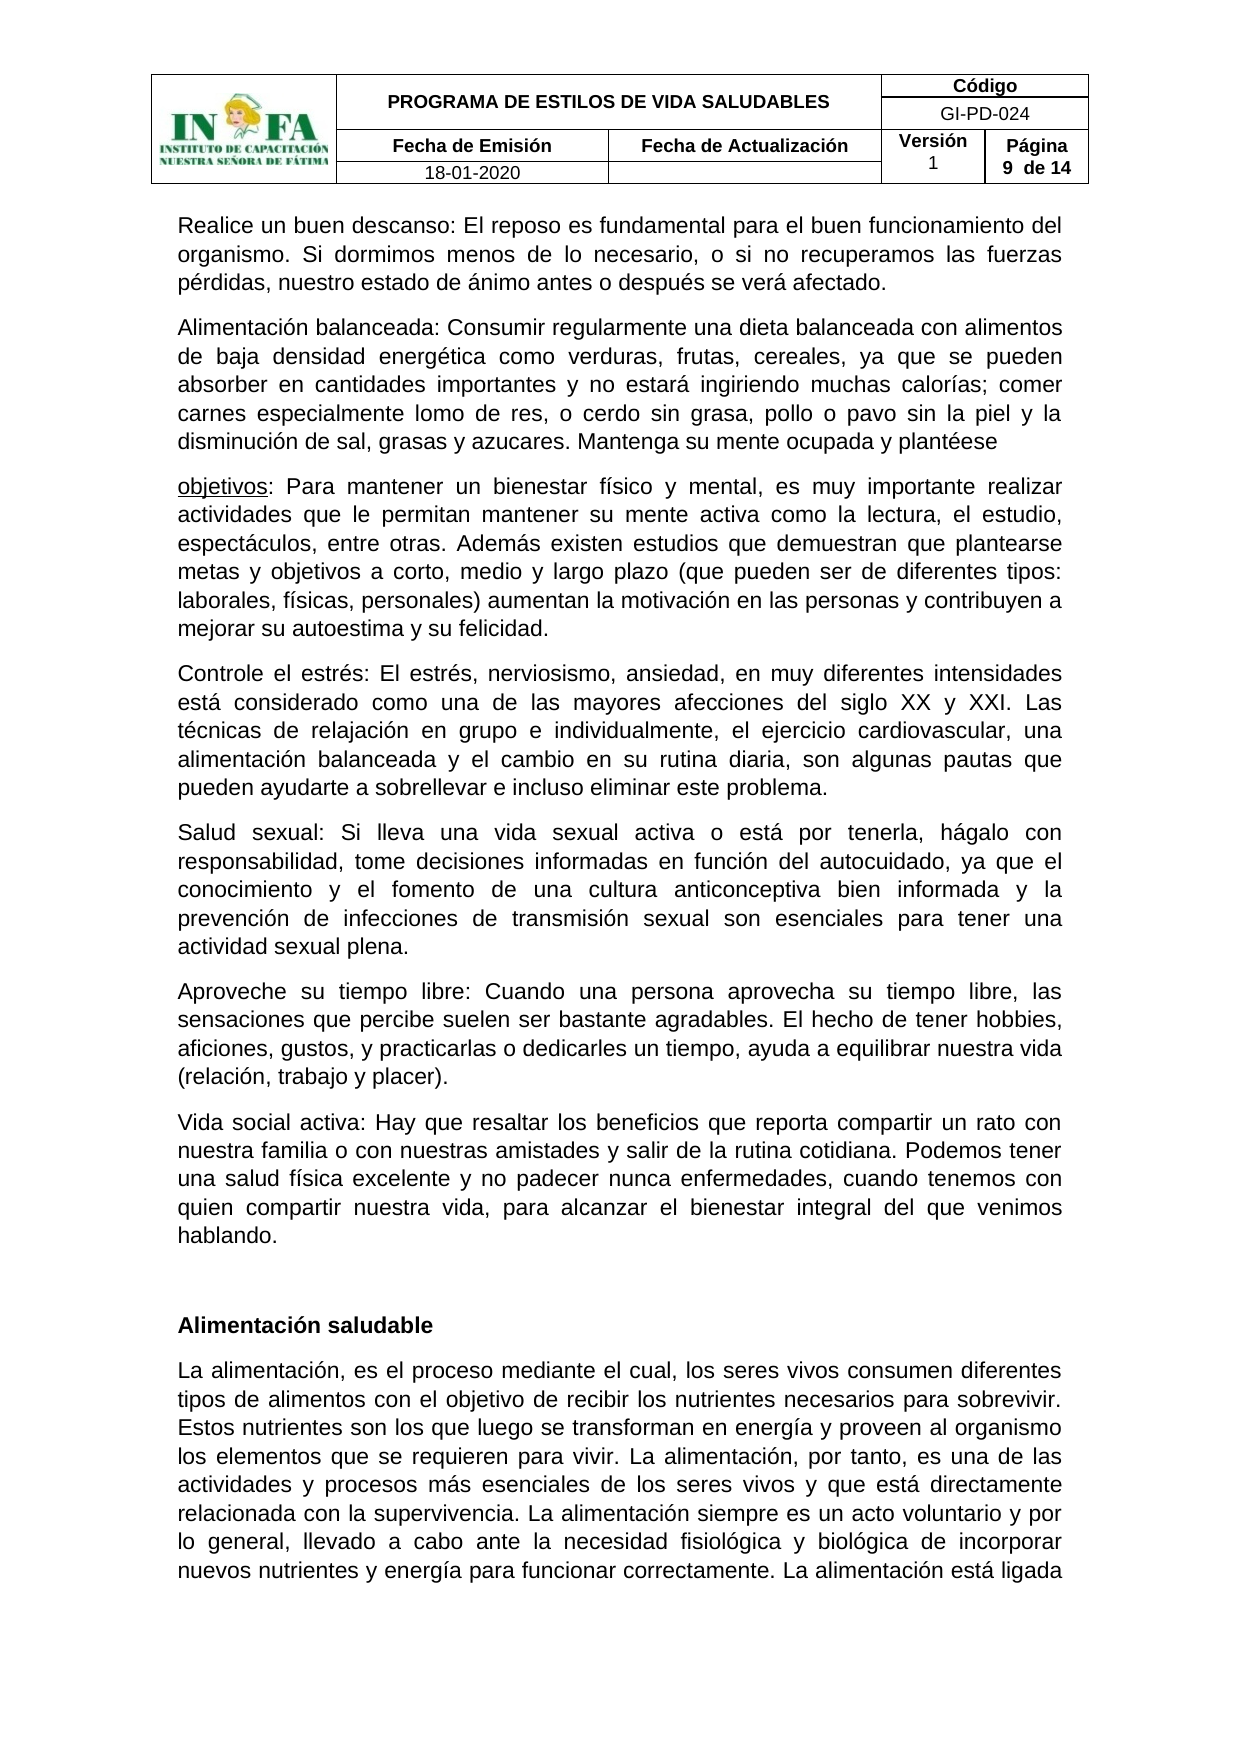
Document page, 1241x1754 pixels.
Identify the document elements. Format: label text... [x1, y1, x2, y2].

text Alimentación balanceada: Consumir regularmente una dieta balanceada con alimentos de baja densidad energética como verduras, frutas, cereales, ya que se pueden absorber en cantidades importantes y no estará ingiriendo muchas calorías; comer carnes especialmente lomo de res, o cerdo sin grasa, pollo o pavo sin la piel y la disminución de sal, grasas y azucares. Mantenga su mente ocupada y plantéese [177, 314, 1063, 454]
text Controle el estrés: El estrés, nerviosismo, ansiedad, en muy diferentes intensidades está considerado como una de las mayores afecciones del siglo XX y XXI. Las técnicas de relajación en grupo e individualmente, el ejercicio cardiovascular, una alimentación balanceada y el cambio en su rutina diaria, son algunas pautas que pueden ayudarte a sobrellevar e incluso eliminar este problema. [177, 660, 1063, 800]
text Alimentación saludable [177, 1312, 1063, 1339]
text Vida social activa: Hay que resaltar los beneficios que reporta compartir un rato con nuestra familia o con nuestras amistades y salir de la rutina cotidiana. Podemos tener una salud física excelente y no padecer nunca enfermedades, cuando tenemos con quien compartir nuestra vida, para alcanzar el bienestar integral del que venimos hablando. [177, 1108, 1063, 1248]
text Aproveche su tiempo libre: Cuando una persona aprovecha su tiempo libre, las sensaciones que percibe suelen ser bastante agradables. El hecho de tener hobbies, aficiones, gustos, y practicarlas o dedicarles un tiempo, ayuda a equilibrar nuestra vida (relación, trabajo y placer). [177, 978, 1063, 1090]
text objetivos: Para mantener un bienestar físico y mental, es muy importante realizar actividades que le permitan mantener su mente activa como la lectura, el estudio, espectáculos, entre otras. Además existen estudios que demuestran que plantearse metas y objetivos a corto, medio y largo plazo (que pueden ser de diferentes tipos: laborales, físicas, personales) aumentan la motivación en las personas y contribuyen a mejorar su autoestima y su felicidad. [177, 473, 1063, 642]
text Salud sexual: Si lleva una vida sexual activa o está por tenerla, hágalo con responsabilidad, tome decisiones informadas en función del autocuidado, ya que el conocimiento y el fomento de una cultura anticonceptiva bien informada y la prevención de infecciones de transmisión sexual son esenciales para tener una actividad sexual plena. [177, 819, 1063, 959]
text Realice un buen descanso: El reposo es fundamental para el buen funcionamiento del organismo. Si dormimos menos de lo necesario, o si no recuperamos las fuerzas pérdidas, nuestro estado de ánimo antes o después se verá afectado. [177, 212, 1063, 295]
picture [159, 93, 329, 165]
